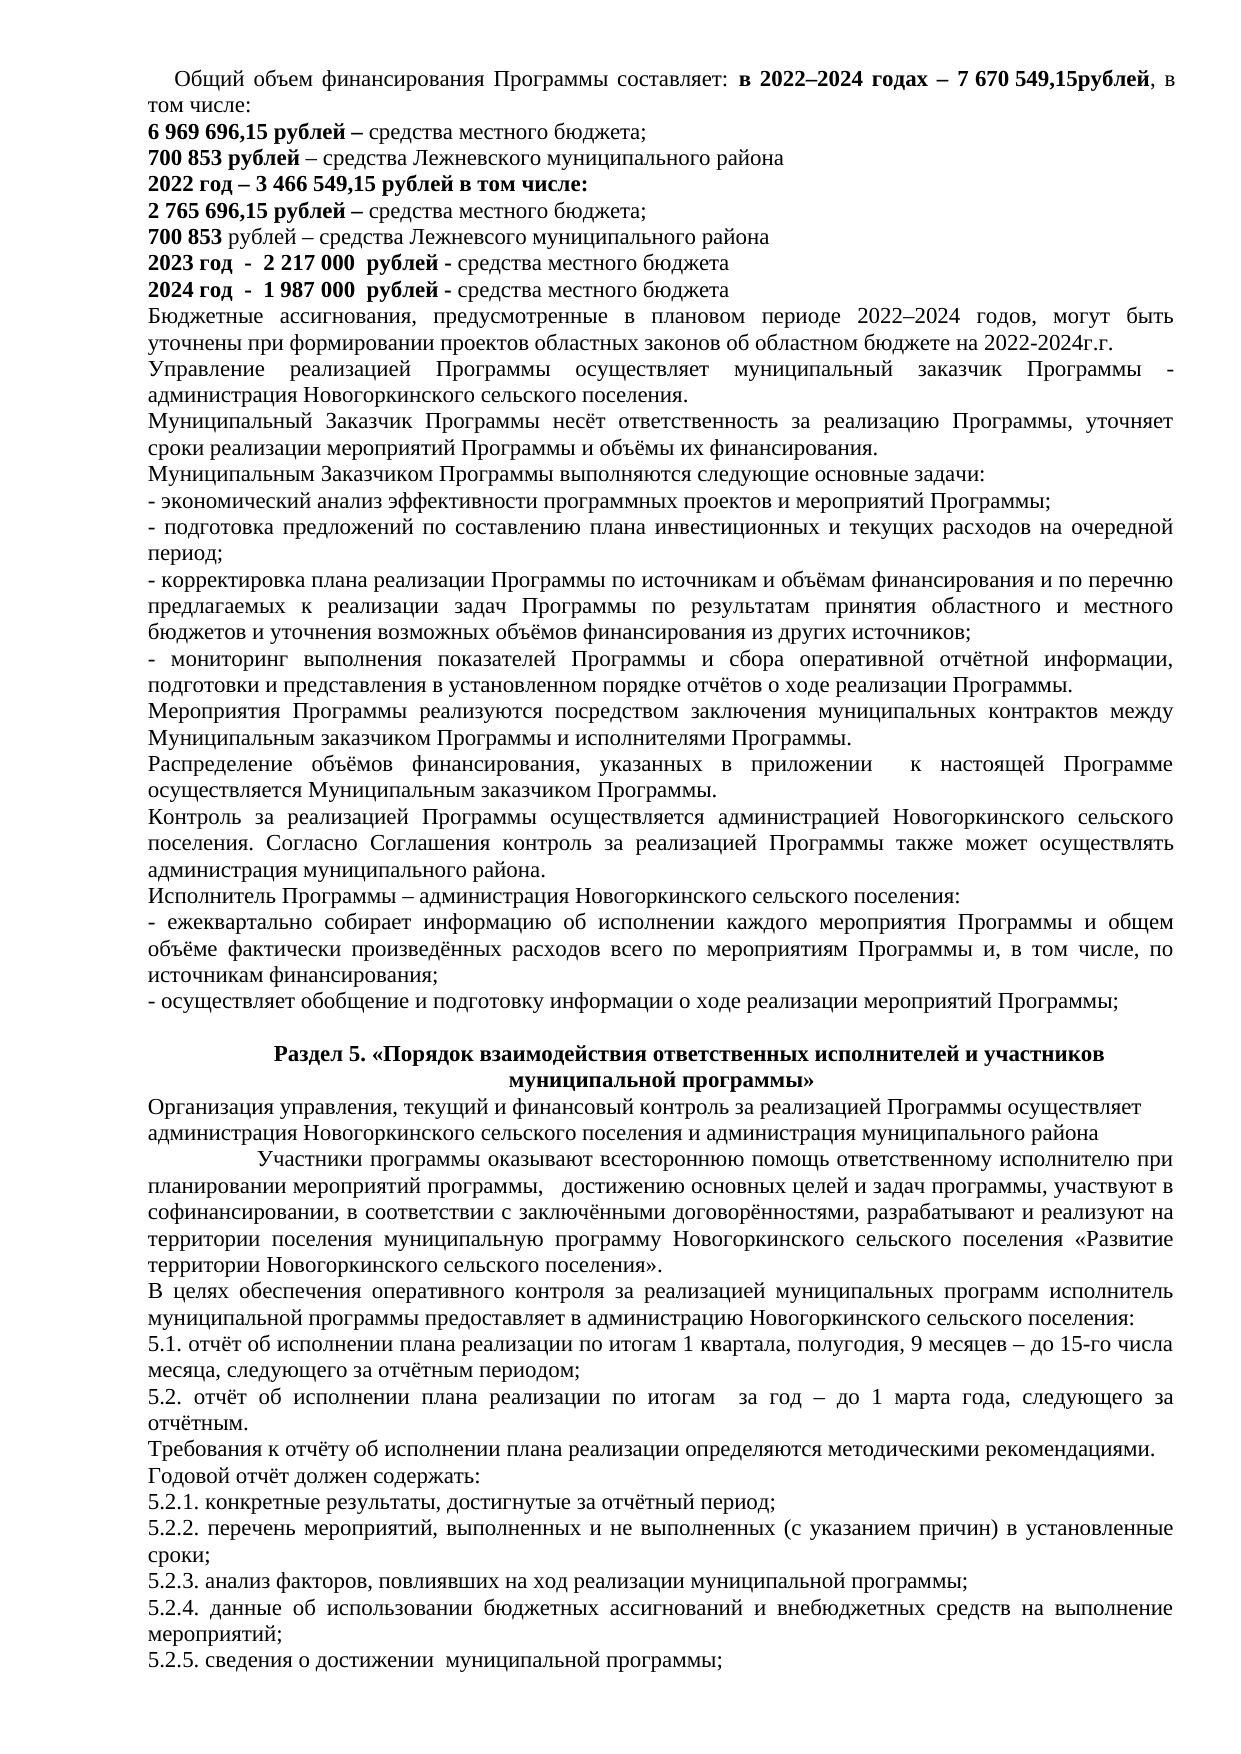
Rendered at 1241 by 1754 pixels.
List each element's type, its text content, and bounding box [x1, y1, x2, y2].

text 700 853 рублей – средства Лежневсого муниципального района [148, 223, 1175, 249]
text 2 765 696,15 рублей – средства местного бюджета; [148, 197, 1175, 223]
text - экономический анализ эффективности программных проектов и мероприятий Программы; [148, 487, 1175, 513]
text Мероприятия Программы реализуются посредством заключения муниципальных контрактов между Муниципальным заказчиком Программы и исполнителями Программы. [148, 697, 1175, 750]
text - корректировка плана реализации Программы по источникам и объёмам финансирования и по перечню предлагаемых к реализации задач Программы по результатам принятия областного и местного бюджетов и уточнения возможных объёмов финансирования из других источников; [148, 566, 1175, 645]
text - подготовка предложений по составлению плана инвестиционных и текущих расходов на очередной период; [148, 513, 1175, 566]
text В целях обеспечения оперативного контроля за реализацией муниципальных программ исполнитель муниципальной программы предоставляет в администрацию Новогоркинского сельского поселения: [148, 1277, 1175, 1330]
text Исполнитель Программы – администрация Новогоркинского сельского поселения: [148, 882, 1175, 908]
text 2022 год – 3 466 549,15 рублей в том числе: [148, 170, 1175, 197]
text 5.1. отчёт об исполнении плана реализации по итогам 1 квартала, полугодия, 9 месяцев – до 15-го числа месяца, следующего за отчётным периодом; [148, 1330, 1175, 1383]
text 5.2. отчёт об исполнении плана реализации по итогам за год – до 1 марта года, следующего за отчётным. [148, 1383, 1175, 1435]
text 5.2.2. перечень мероприятий, выполненных и не выполненных (с указанием причин) в установленные сроки; [148, 1514, 1175, 1567]
text 5.2.1. конкретные результаты, достигнутые за отчётный период; [148, 1488, 1175, 1514]
text Муниципальный Заказчик Программы несёт ответственность за реализацию Программы, уточняет сроки реализации мероприятий Программы и объёмы их финансирования. [148, 408, 1175, 460]
text 700 853 рублей – средства Лежневского муниципального района [148, 144, 1175, 170]
text 6 969 696,15 рублей – средства местного бюджета; [148, 118, 1175, 144]
text Организация управления, текущий и финансовый контроль за реализацией Программы осуществляет администрация Новогоркинского сельского поселения и администрация муниципального района [148, 1093, 1175, 1146]
text - мониторинг выполнения показателей Программы и сбора оперативной отчётной информации, подготовки и представления в установленном порядке отчётов о ходе реализации Программы. [148, 645, 1175, 697]
text Управление реализацией Программы осуществляет муниципальный заказчик Программы - администрация Новогоркинского сельского поселения. [148, 355, 1175, 408]
text 5.2.4. данные об использовании бюджетных ассигнований и внебюджетных средств на выполнение мероприятий; [148, 1593, 1175, 1646]
text Годовой отчёт должен содержать: [148, 1462, 1175, 1488]
text Общий объем финансирования Программы составляет: в 2022–2024 годах – 7 670 549,15рублей, в том числе: [148, 65, 1175, 118]
text 2023 год - 2 217 000 рублей - средства местного бюджета [148, 249, 1175, 276]
text Распределение объёмов финансирования, указанных в приложении к настоящей Программе осуществляется Муниципальным заказчиком Программы. [148, 750, 1175, 803]
text 2024 год - 1 987 000 рублей - средства местного бюджета [148, 276, 1175, 302]
text 5.2.5. сведения о достижении муниципальной программы; [148, 1646, 1175, 1673]
text 5.2.3. анализ факторов, повлиявших на ход реализации муниципальной программы; [148, 1567, 1175, 1593]
text Контроль за реализацией Программы осуществляется администрацией Новогоркинского сельского поселения. Согласно Соглашения контроль за реализацией Программы также может осуществлять администрация муниципального района. [148, 803, 1175, 882]
text Требования к отчёту об исполнении плана реализации определяются методическими рекомендациями. [148, 1435, 1175, 1462]
text Участники программы оказывают всестороннюю помощь ответственному исполнителю при планировании мероприятий программы, достижению основных целей и задач программы, участвуют в софинансировании, в соответствии с заключёнными договорённостями, разрабатывают и реализуют на территории поселения муниципальную программу Новогоркинского сельского поселения «Развитие территории Новогоркинского сельского поселения». [148, 1146, 1175, 1277]
text - ежеквартально собирает информацию об исполнении каждого мероприятия Программы и общем объёме фактически произведённых расходов всего по мероприятиям Программы и, в том числе, по источникам финансирования; [148, 908, 1175, 987]
text Бюджетные ассигнования, предусмотренные в плановом периоде 2022–2024 годов, могут быть уточнены при формировании проектов областных законов об областном бюджете на 2022-2024г.г. [148, 302, 1175, 355]
text - осуществляет обобщение и подготовку информации о ходе реализации мероприятий Программы; [148, 987, 1175, 1014]
text Раздел 5. «Порядок взаимодействия ответственных исполнителей и участников муниципальной программы» [148, 1040, 1175, 1093]
text Муниципальным Заказчиком Программы выполняются следующие основные задачи: [148, 460, 1175, 487]
